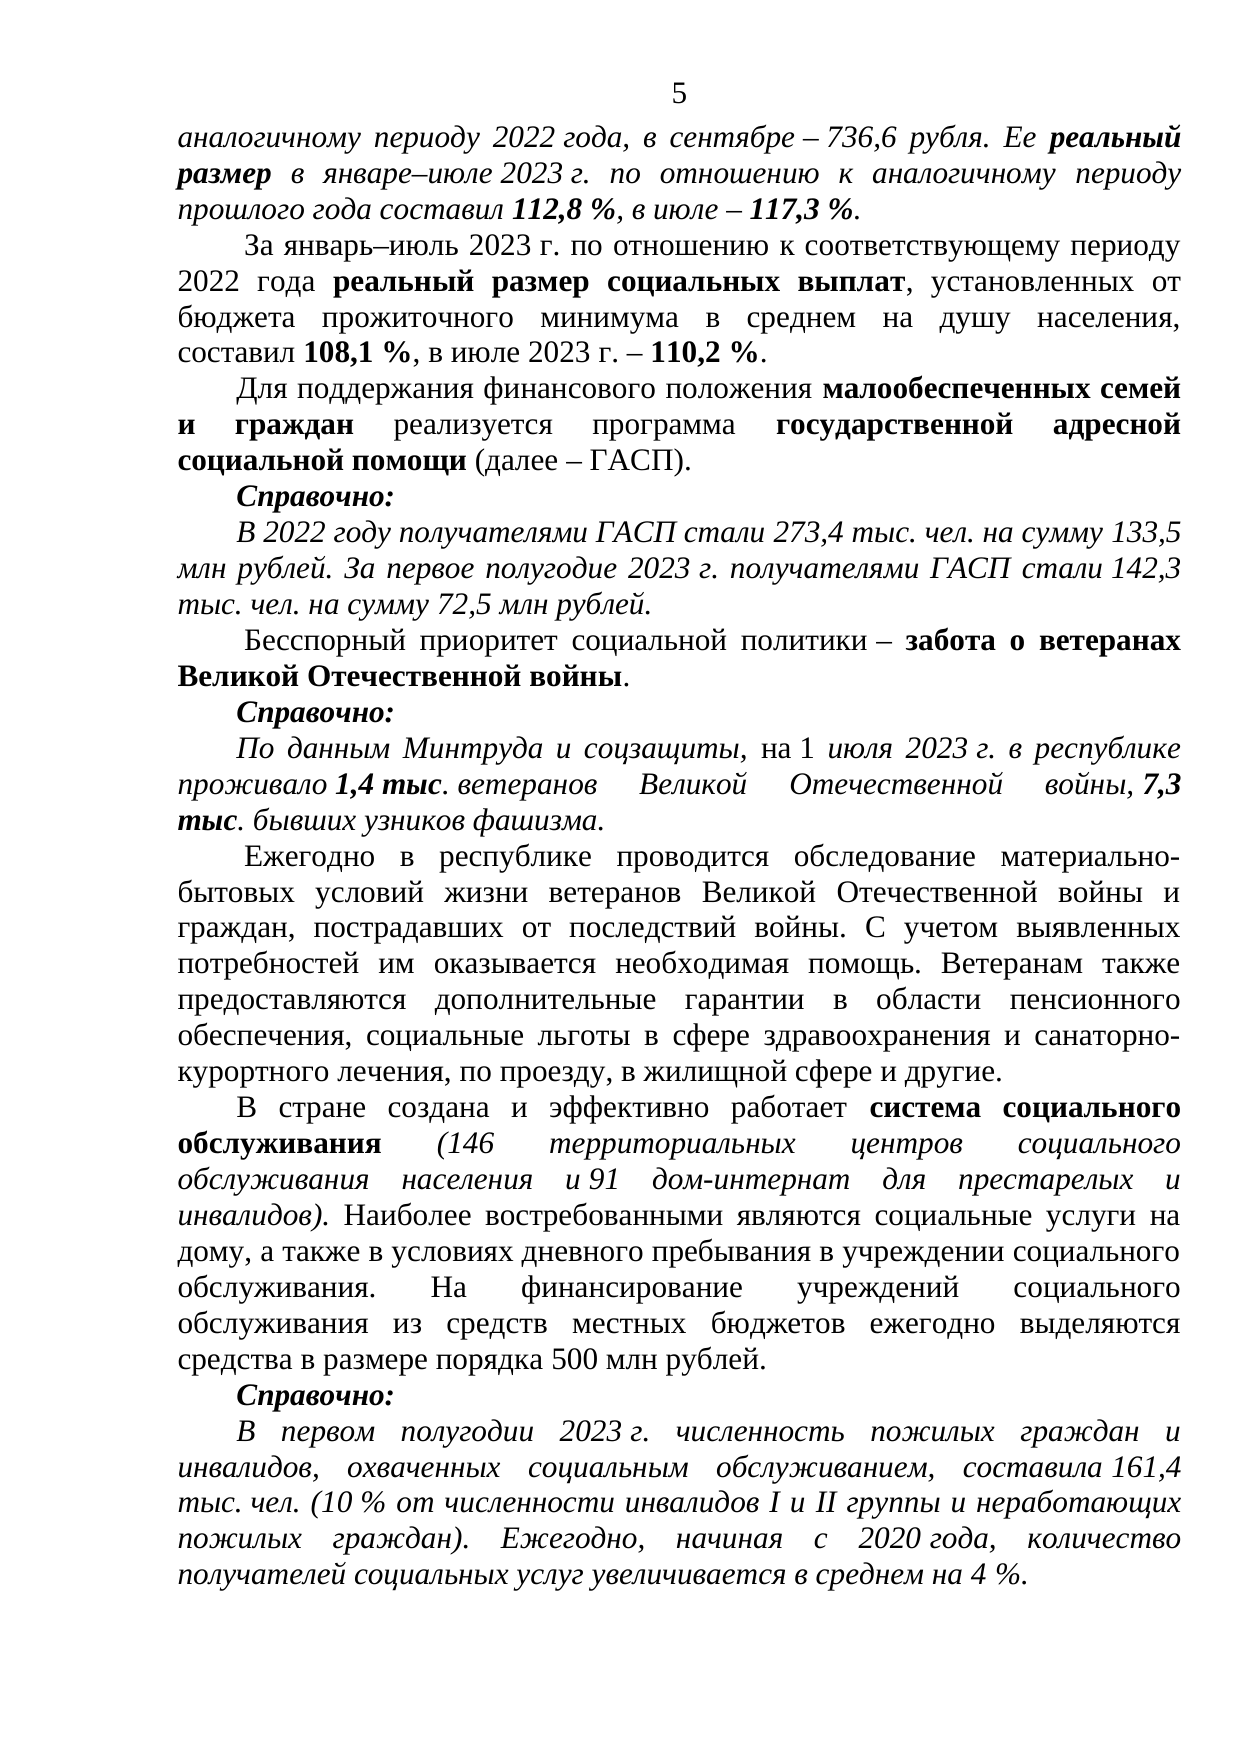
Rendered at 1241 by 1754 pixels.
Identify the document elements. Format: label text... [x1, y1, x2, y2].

text Справочно: [177, 693, 1181, 729]
text По данным Минтруда и соцзащиты, на 1 июля 2023 г. в республике проживало 1,4 тыс. ветеранов Великой Отечественной войны, 7,3 тыс. бывших узников фашизма. [177, 729, 1181, 837]
text Бесспорный приоритет социальной политики – забота о ветеранах Великой Отечественной войны. [177, 621, 1181, 693]
text В 2022 году получателями ГАСП стали 273,4 тыс. чел. на сумму 133,5 млн рублей. За первое полугодие 2023 г. получателями ГАСП стали 142,3 тыс. чел. на сумму 72,5 млн рублей. [177, 513, 1181, 621]
text Справочно: [177, 1376, 1181, 1412]
text Ежегодно в республике проводится обследование материально-бытовых условий жизни ветеранов Великой Отечественной войны и граждан, пострадавших от последствий войны. С учетом выявленных потребностей им оказывается необходимая помощь. Ветеранам также предоставляются дополнительные гарантии в области пенсионного обеспечения, социальные льготы в сфере здравоохранения и санаторно-курортного лечения, по проезду, в жилищной сфере и другие. [177, 837, 1181, 1088]
text В первом полугодии 2023 г. численность пожилых граждан и инвалидов, охваченных социальным обслуживанием, составила 161,4 тыс. чел. (10 % от численности инвалидов I и II группы и неработающих пожилых граждан). Ежегодно, начиная с 2020 года, количество получателей социальных услуг увеличивается в среднем на 4 %. [177, 1412, 1181, 1592]
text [177, 118, 1181, 226]
text За январь–июль 2023 г. по отношению к соответствующему периоду 2022 года реальный размер социальных выплат, установленных от бюджета прожиточного минимума в среднем на душу населения, составил 108,1 %, в июле 2023 г. – 110,2 %. [177, 226, 1181, 370]
text Для поддержания финансового положения малообеспеченных семей и граждан реализуется программа государственной адресной социальной помощи (далее – ГАСП). [177, 370, 1181, 477]
text Справочно: [177, 477, 1181, 513]
text В стране создана и эффективно работает система социального обслуживания (146 территориальных центров социального обслуживания населения и 91 дом-интернат для престарелых и инвалидов). Наиболее востребованными являются социальные услуги на дому, а также в условиях дневного пребывания в учреждении социального обслуживания. На финансирование учреждений социального обслуживания из средств местных бюджетов ежегодно выделяются средства в размере порядка 500 млн рублей. [177, 1088, 1181, 1376]
